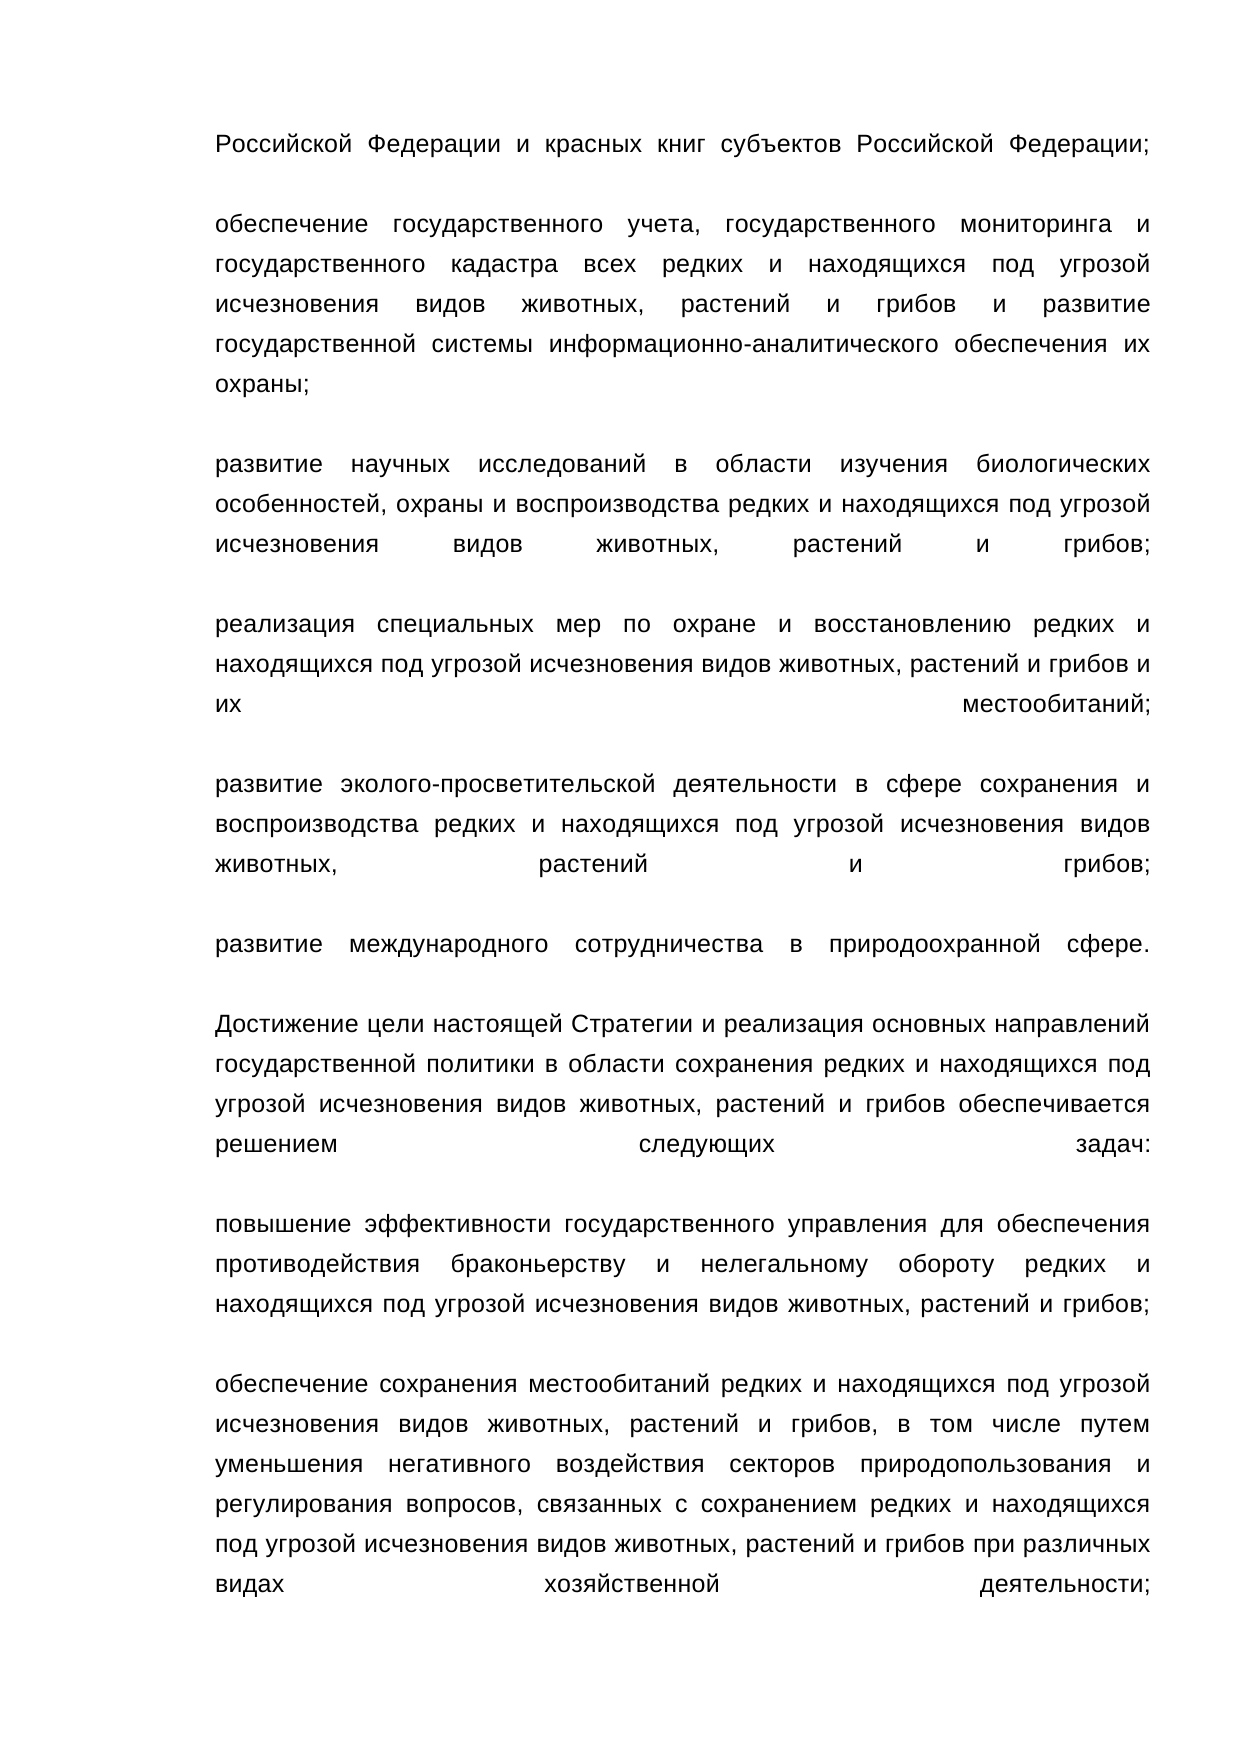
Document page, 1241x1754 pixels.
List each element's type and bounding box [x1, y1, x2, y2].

text [215, 118, 1152, 1598]
